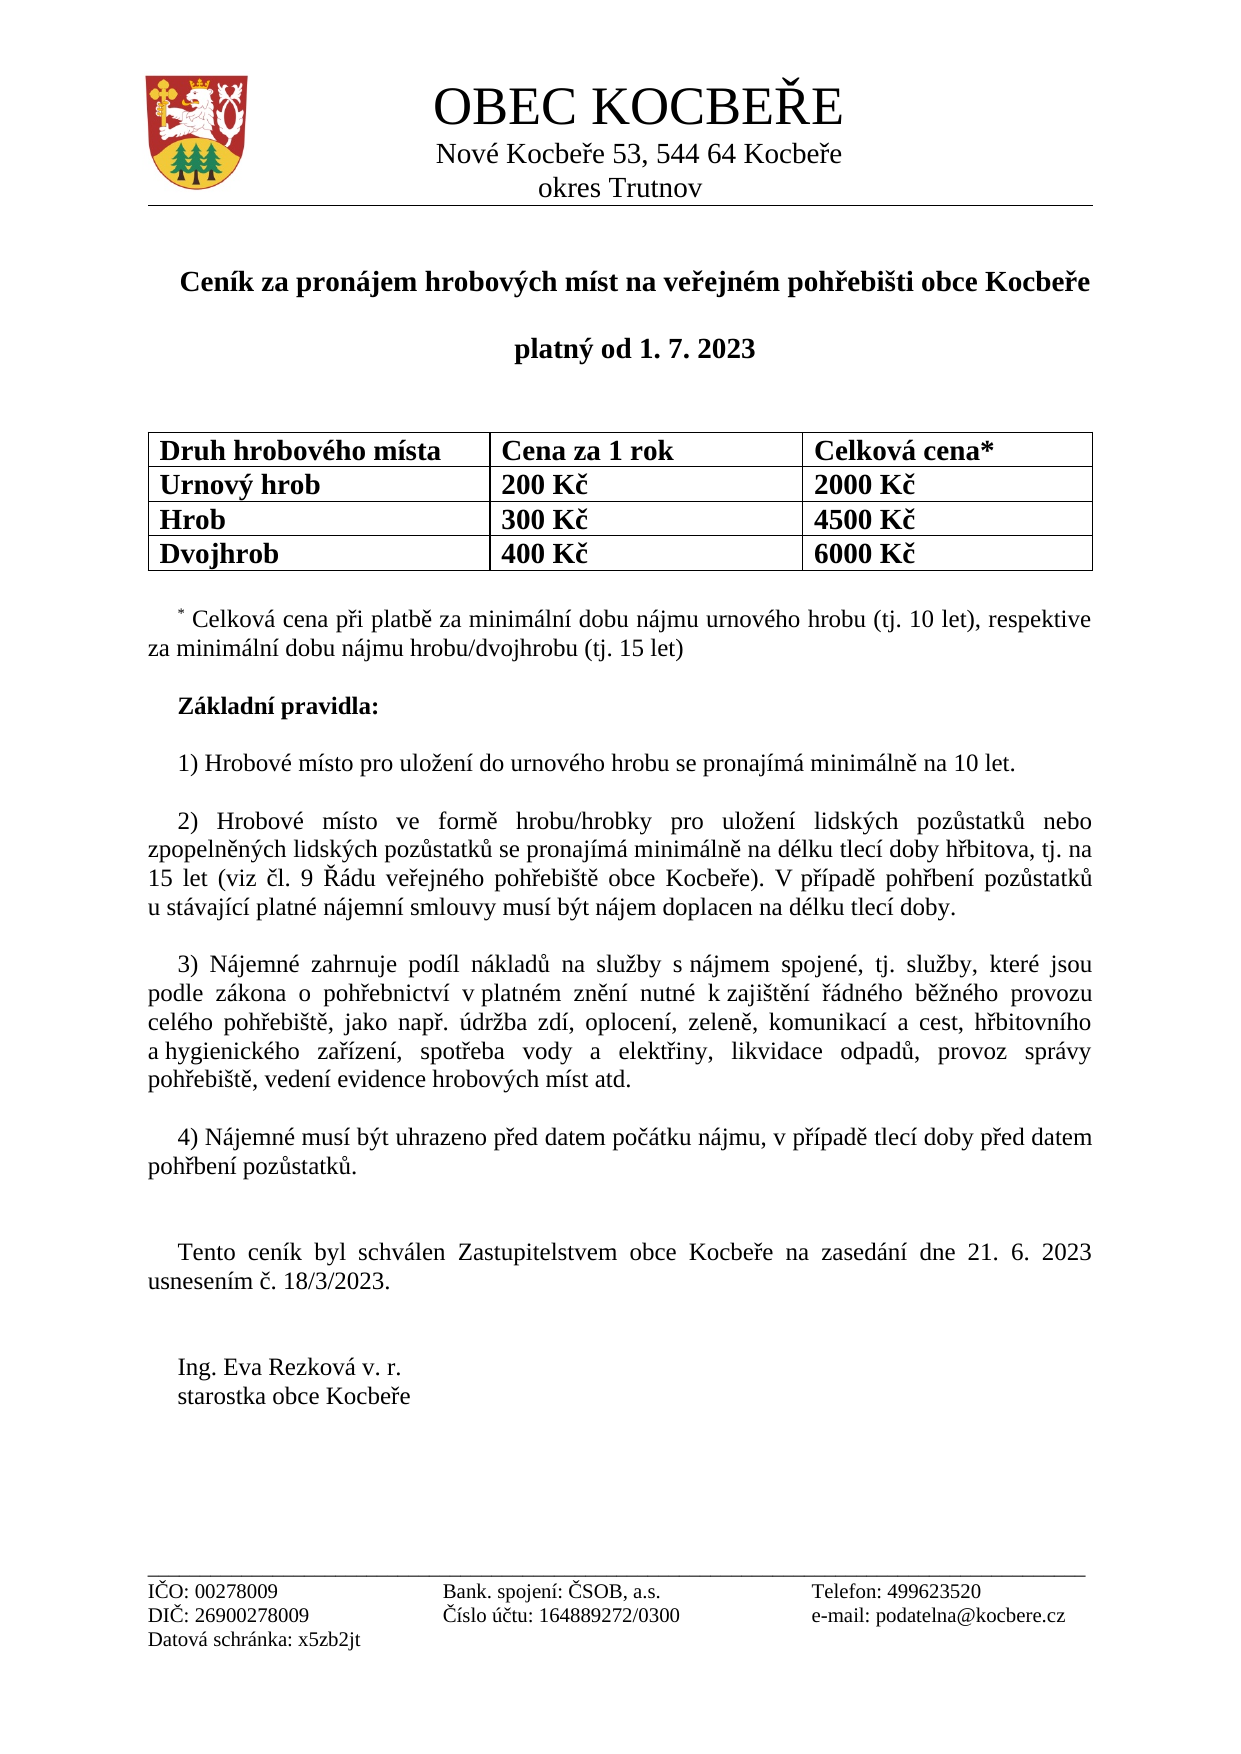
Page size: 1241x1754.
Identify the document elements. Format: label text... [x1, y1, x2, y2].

text 1) Hrobové místo pro uložení do urnového hrobu se pronajímá minimálně na 10 let. [148, 748, 1093, 777]
text 3) Nájemné zahrnuje podíl nákladů na služby s nájmem spojené, tj. služby, které jsou podle zákona o pohřebnictví v platném znění nutné k zajištění řádného běžného provozu celého pohřebiště, jako např. údržba zdí, oplocení, zeleně, komunikací a cest, hřbitovního a hygienického zařízení, spotřeba vody a elektřiny, likvidace odpadů, provoz správy pohřebiště, vedení evidence hrobových míst atd. [148, 949, 1093, 1093]
text okres Trutnov [148, 170, 1093, 205]
table_cell 400 Kč [491, 536, 802, 570]
table_header Celková cena* [803, 433, 1092, 466]
table_cell Dvojhrob [149, 536, 489, 570]
table_header Cena za 1 rok [491, 433, 802, 466]
text Tento ceník byl schválen Zastupitelstvem obce Kocbeře na zasedání dne 21. 6. 2023 usnesením č. 18/3/2023. [148, 1237, 1093, 1294]
text platný od 1. 7. 2023 [148, 331, 1093, 364]
text starostka obce Kocbeře [148, 1381, 1093, 1409]
table_cell Hrob [149, 502, 489, 535]
table_cell Urnový hrob [149, 467, 489, 501]
table_cell 300 Kč [491, 502, 802, 535]
title OBEC KOCBEŘE [185, 74, 1093, 136]
table_header Druh hrobového místa [149, 433, 489, 466]
table_cell 200 Kč [491, 467, 802, 501]
text Ceník za pronájem hrobových míst na veřejném pohřebišti obce Kocbeře [148, 264, 1093, 297]
text 2) Hrobové místo ve formě hrobu/hrobky pro uložení lidských pozůstatků nebo zpopelněných lidských pozůstatků se pronajímá minimálně na délku tlecí doby hřbitova, tj. na 15 let (viz čl. 9 Řádu veřejného pohřebiště obce Kocbeře). V případě pohřbení pozůstatků u stávající platné nájemní smlouvy musí být nájem doplacen na délku tlecí doby. [148, 806, 1093, 921]
text Ing. Eva Rezková v. r. [148, 1352, 1093, 1381]
text * Celková cena při platbě za minimální dobu nájmu urnového hrobu (tj. 10 let), respektive za minimální dobu nájmu hrobu/dvojhrobu (tj. 15 let) [148, 604, 1093, 662]
table_cell 2000 Kč [803, 467, 1092, 501]
title Nové Kocbeře 53, 544 64 Kocbeře [185, 136, 1093, 170]
table_cell 6000 Kč [803, 536, 1092, 570]
text Základní pravidla: [148, 691, 1093, 719]
picture [142, 71, 250, 193]
table_cell 4500 Kč [803, 502, 1092, 535]
text 4) Nájemné musí být uhrazeno před datem počátku nájmu, v případě tlecí doby před datem pohřbení pozůstatků. [148, 1122, 1093, 1179]
